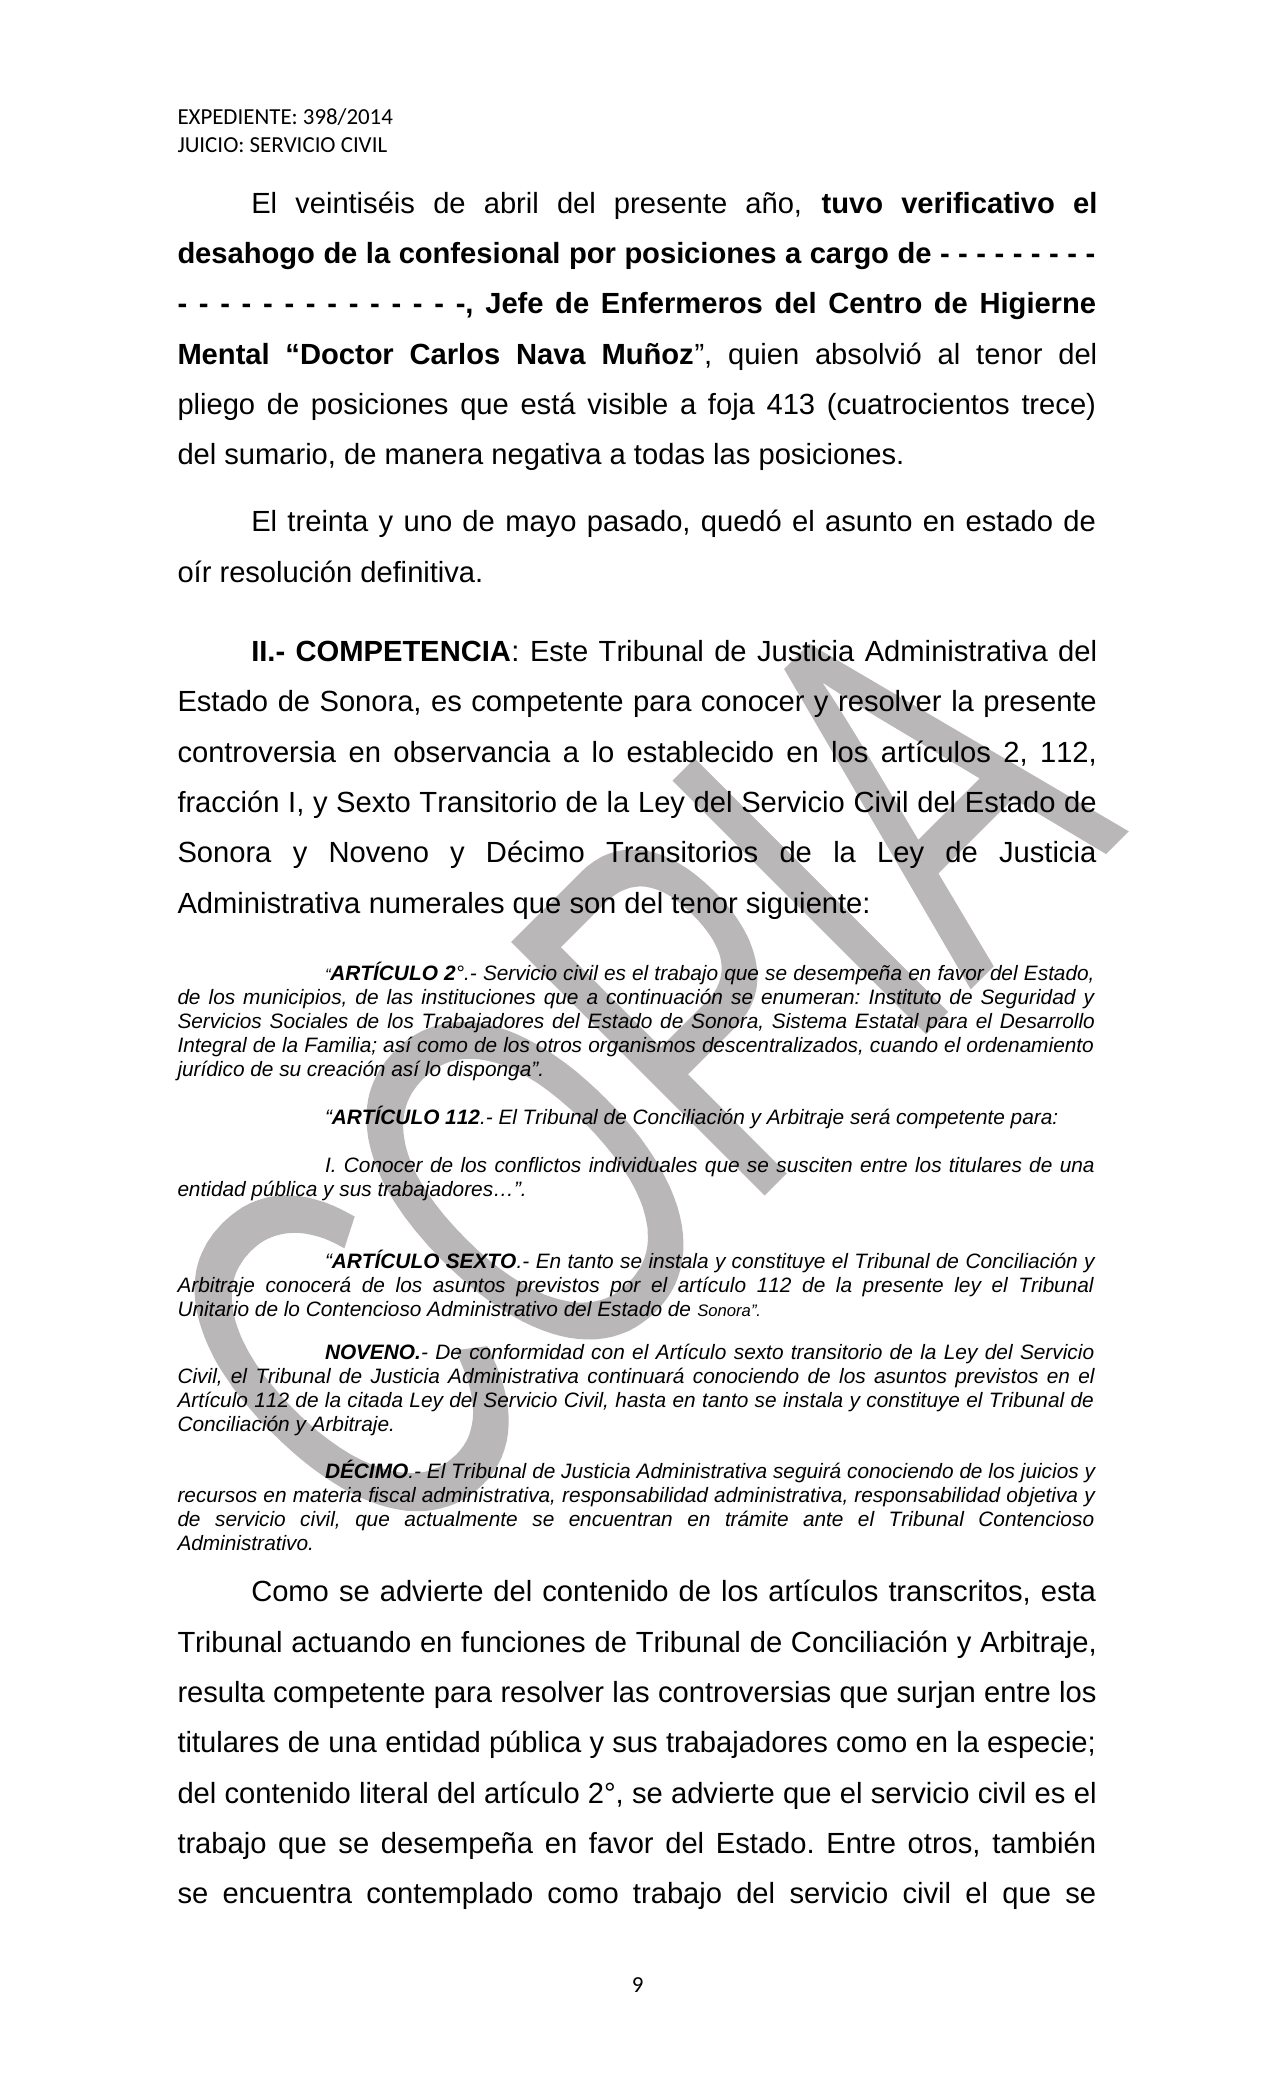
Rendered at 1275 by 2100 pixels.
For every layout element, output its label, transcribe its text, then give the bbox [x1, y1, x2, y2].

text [177, 1574, 1098, 1910]
text El treinta y uno de mayo pasado, quedó el asunto en estado de oír resolución definitiva. [177, 504, 1098, 588]
text DÉCIMO.- El Tribunal de Justicia Administrativa seguirá conociendo de los juicios y recursos en materia fiscal administrativa, responsabilidad administrativa, responsabilidad objetiva y de servicio civil, que actualmente se encuentran en trámite ante el Tribunal Contencioso Administrativo. [177, 1459, 1098, 1555]
text NOVENO.- De conformidad con el Artículo sexto transitorio de la Ley del Servicio Civil, el Tribunal de Justicia Administrativa continuará conociendo de los asuntos previstos en el Artículo 112 de la citada Ley del Servicio Civil, hasta en tanto se instala y constituye el Tribunal de Conciliación y Arbitraje. [177, 1339, 1098, 1435]
text I. Conocer de los conflictos individuales que se susciten entre los titulares de una entidad pública y sus trabajadores…”. [177, 1153, 1098, 1201]
text El veintiséis de abril del presente año, tuvo verificativo el desahogo de la confesional por posiciones a cargo de - - - - - - - - - - - - - - - - - - - - - - -, Jefe de Enfermeros del Centro de Higierne Mental “Doctor Carlos Nava Muñoz”, quien absolvió al tenor del pliego de posiciones que está visible a foja 413 (cuatrocientos trece) del sumario, de manera negativa a todas las posiciones. [177, 186, 1098, 471]
text “ARTÍCULO 2°.- Servicio civil es el trabajo que se desempeña en favor del Estado, de los municipios, de las instituciones que a continuación se enumeran: Instituto de Seguridad y Servicios Sociales de los Trabajadores del Estado de Sonora, Sistema Estatal para el Desarrollo Integral de la Familia; así como de los otros organismos descentralizados, cuando el ordenamiento jurídico de su creación así lo disponga”. [177, 961, 1098, 1081]
text II.- COMPETENCIA: Este Tribunal de Justicia Administrativa del Estado de Sonora, es competente para conocer y resolver la presente controversia en observancia a lo establecido en los artículos 2, 112, fracción I, y Sexto Transitorio de la Ley del Servicio Civil del Estado de Sonora y Noveno y Décimo Transitorios de la Ley de Justicia Administrativa numerales que son del tenor siguiente: [177, 634, 1098, 919]
text “ARTÍCULO 112.- El Tribunal de Conciliación y Arbitraje será competente para: [177, 1105, 1098, 1129]
text “ARTÍCULO SEXTO.- En tanto se instala y constituye el Tribunal de Conciliación y Arbitraje conocerá de los asuntos previstos por el artículo 112 de la presente ley el Tribunal Unitario de lo Contencioso Administrativo del Estado de Sonora”. [177, 1248, 1098, 1320]
